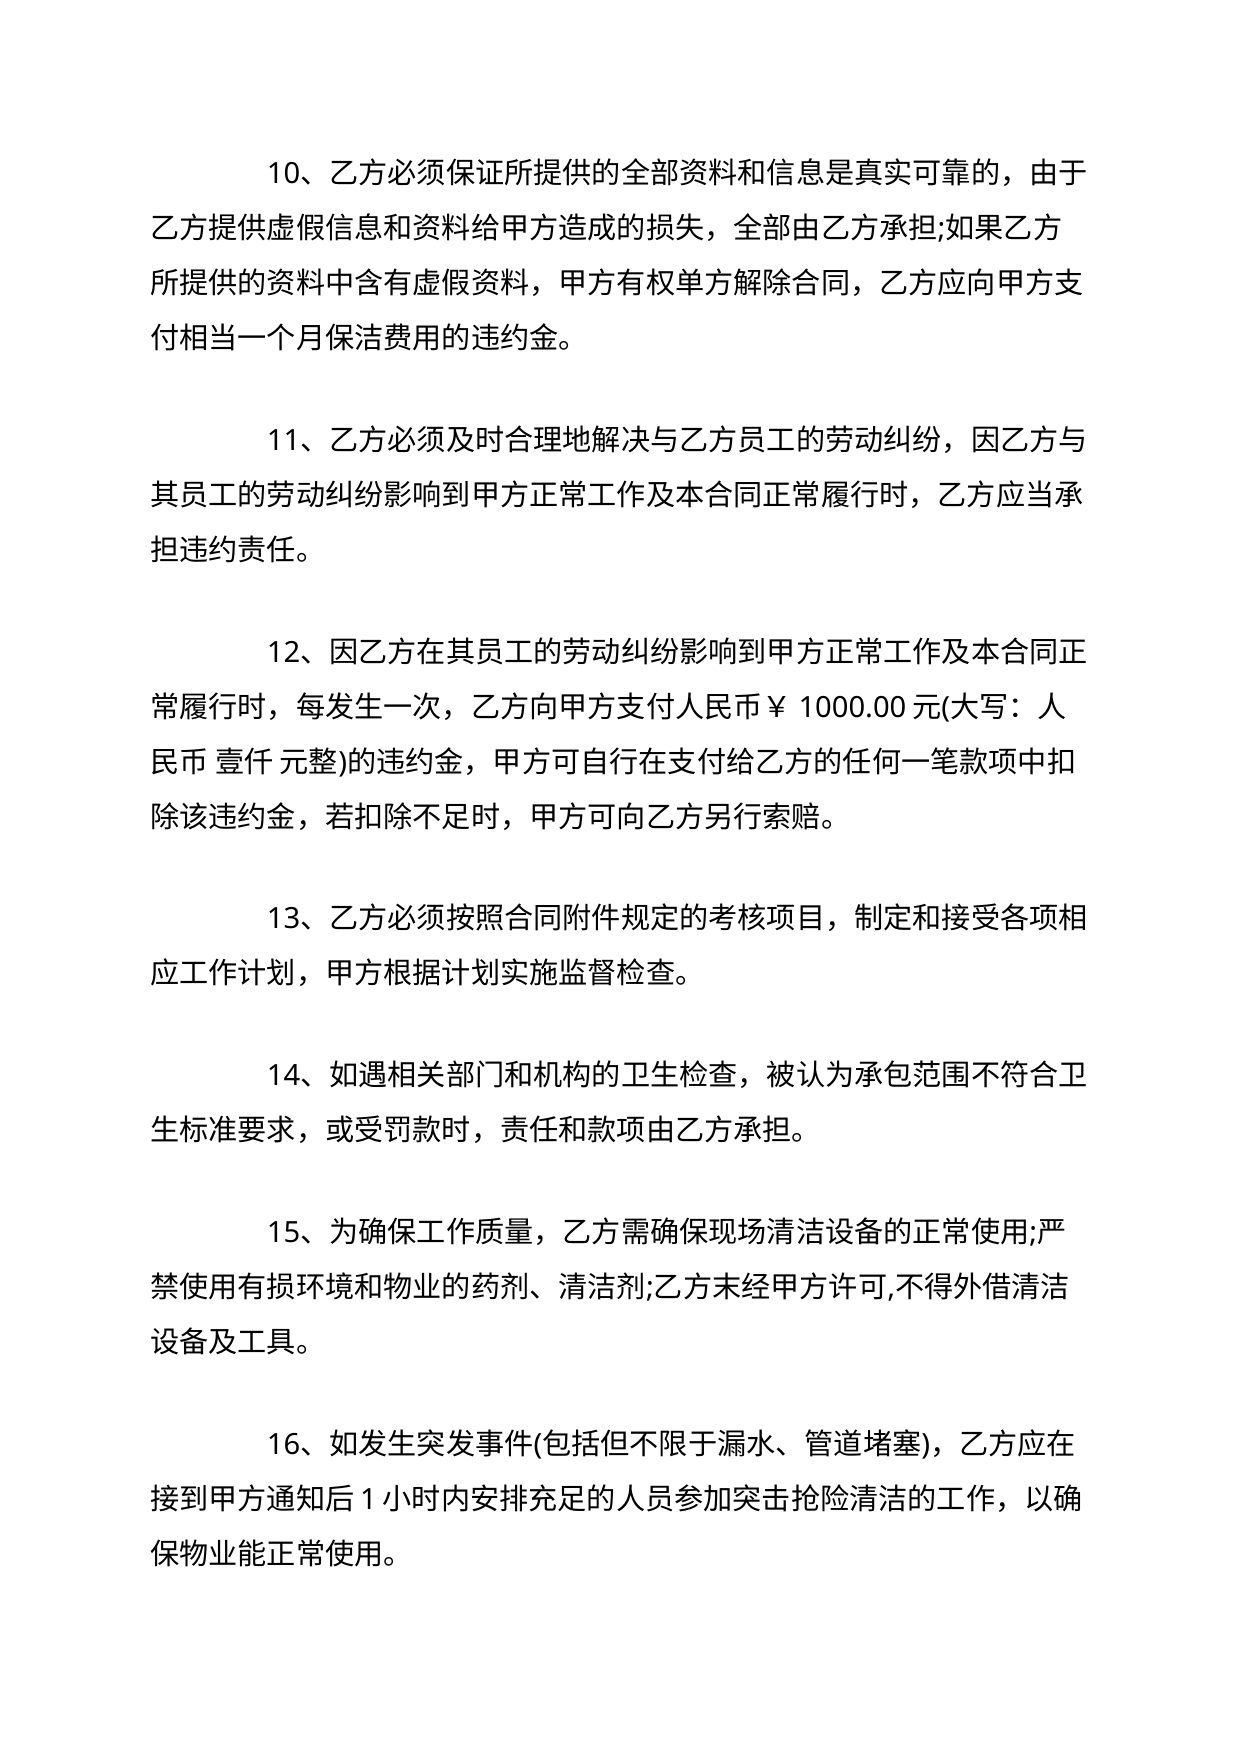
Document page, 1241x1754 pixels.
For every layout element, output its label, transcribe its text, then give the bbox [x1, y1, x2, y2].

text 16、如发生突发事件(包括但不限于漏水、管道堵塞)，乙方应在接到甲方通知后1小时内安排充足的人员参加突击抢险清洁的工作，以确保物业能正常使用。 [150, 1420, 1090, 1573]
text 13、乙方必须按照合同附件规定的考核项目，制定和接受各项相应工作计划，甲方根据计划实施监督检查。 [150, 895, 1090, 992]
text 15、为确保工作质量，乙方需确保现场清洁设备的正常使用;严禁使用有损环境和物业的药剂、清洁剂;乙方末经甲方许可,不得外借清洁设备及工具。 [150, 1209, 1090, 1361]
text 14、如遇相关部门和机构的卫生检查，被认为承包范围不符合卫生标准要求，或受罚款时，责任和款项由乙方承担。 [150, 1052, 1090, 1149]
text 12、因乙方在其员工的劳动纠纷影响到甲方正常工作及本合同正常履行时，每发生一次，乙方向甲方支付人民币￥ 1000.00元(大写：人民币 壹仟 元整)的违约金，甲方可自行在支付给乙方的任何一笔款项中扣除该违约金，若扣除不足时，甲方可向乙方另行索赔。 [150, 628, 1090, 836]
text 11、乙方必须及时合理地解决与乙方员工的劳动纠纷，因乙方与其员工的劳动纠纷影响到甲方正常工作及本合同正常履行时，乙方应当承担违约责任。 [150, 417, 1090, 569]
text 10、乙方必须保证所提供的全部资料和信息是真实可靠的，由于乙方提供虚假信息和资料给甲方造成的损失，全部由乙方承担;如果乙方所提供的资料中含有虚假资料，甲方有权单方解除合同，乙方应向甲方支付相当一个月保洁费用的违约金。 [150, 150, 1090, 357]
